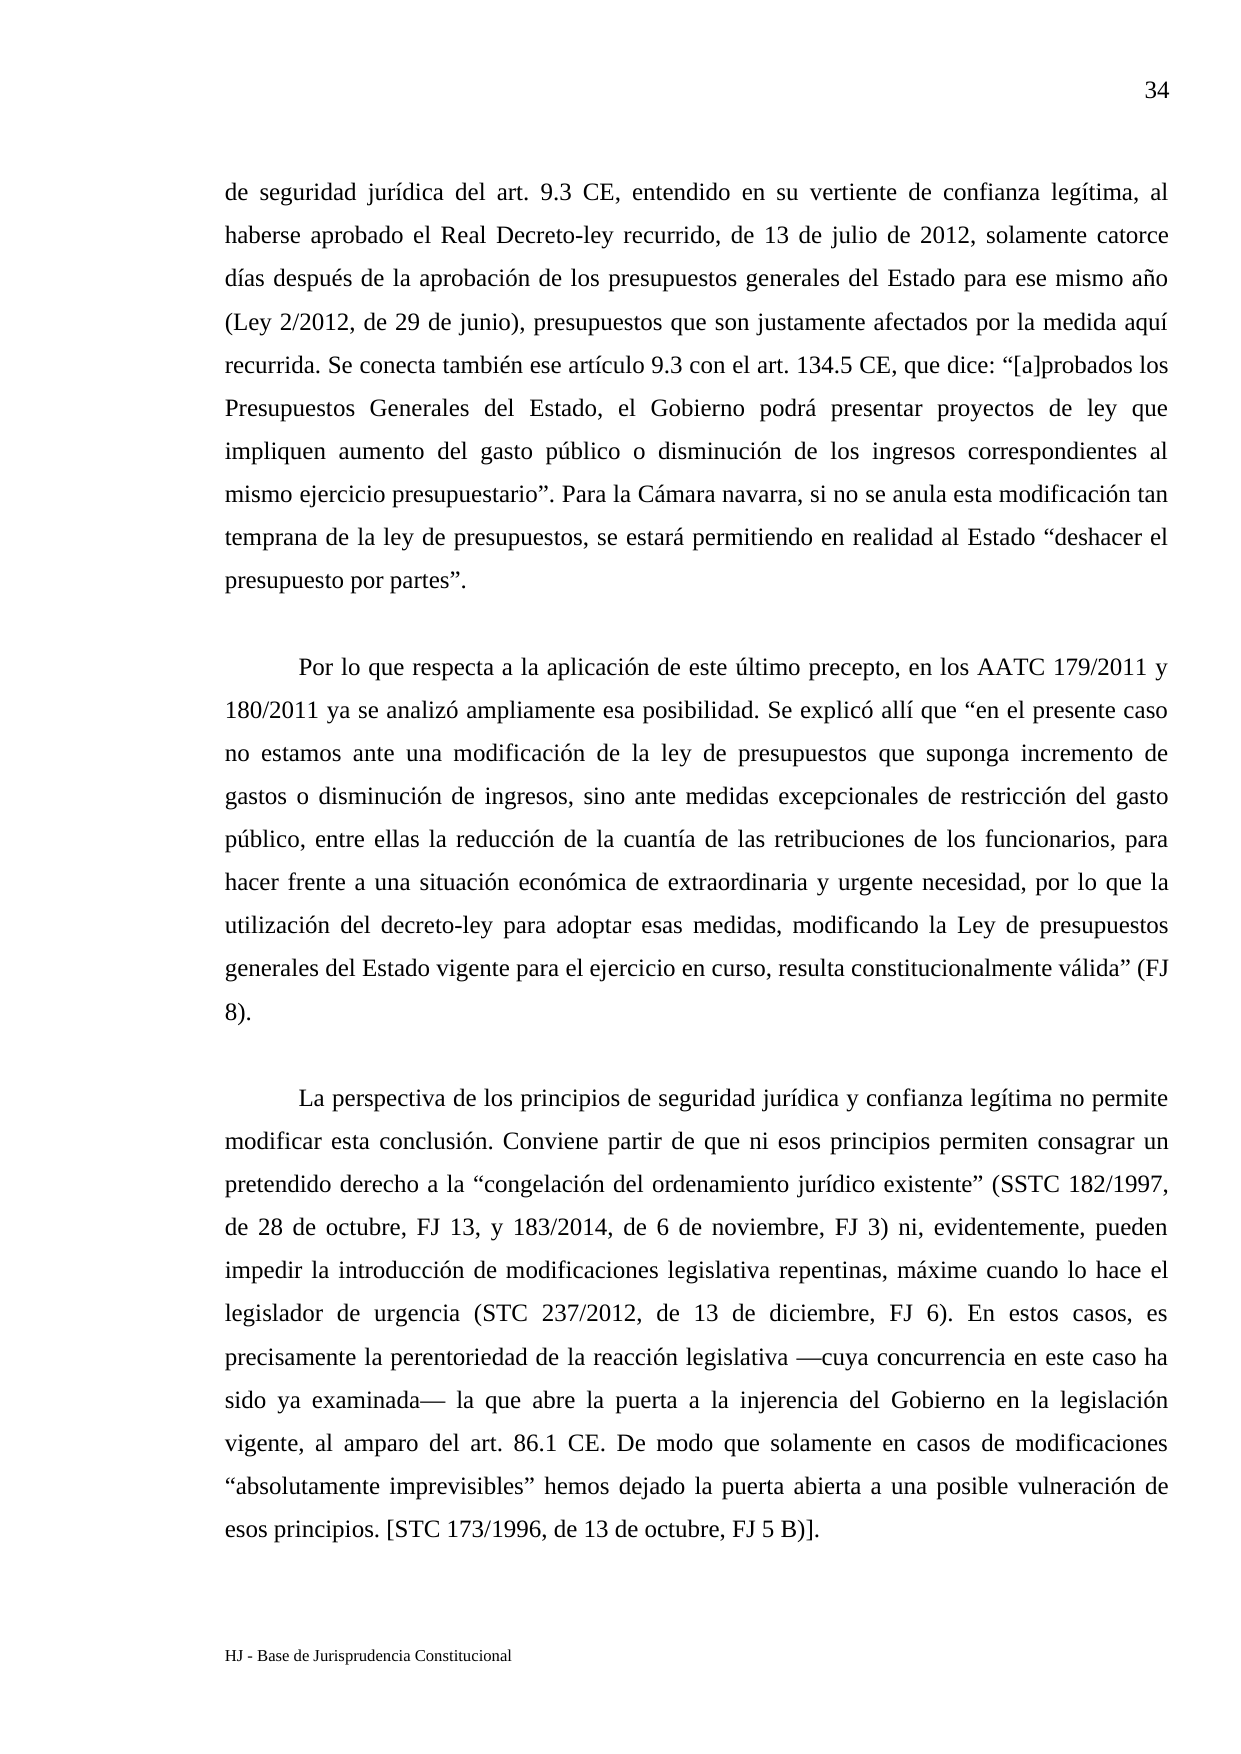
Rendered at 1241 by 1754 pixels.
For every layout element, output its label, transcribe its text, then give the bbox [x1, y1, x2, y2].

text Por lo que respecta a la aplicación de este último precepto, en los AATC 179/2011 y 180/2011 ya se analizó ampliamente esa posibilidad. Se explicó allí que “en el presente caso no estamos ante una modificación de la ley de presupuestos que suponga incremento de gastos o disminución de ingresos, sino ante medidas excepcionales de restricción del gasto público, entre ellas la reducción de la cuantía de las retribuciones de los funcionarios, para hacer frente a una situación económica de extraordinaria y urgente necesidad, por lo que la utilización del decreto-ley para adoptar esas medidas, modificando la Ley de presupuestos generales del Estado vigente para el ejercicio en curso, resulta constitucionalmente válida” (FJ 8). [224, 652, 1169, 1025]
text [224, 177, 1169, 594]
text La perspectiva de los principios de seguridad jurídica y confianza legítima no permite modificar esta conclusión. Conviene partir de que ni esos principios permiten consagrar un pretendido derecho a la “congelación del ordenamiento jurídico existente” (SSTC 182/1997, de 28 de octubre, FJ 13, y 183/2014, de 6 de noviembre, FJ 3) ni, evidentemente, pueden impedir la introducción de modificaciones legislativa repentinas, máxime cuando lo hace el legislador de urgencia (STC 237/2012, de 13 de diciembre, FJ 6). En estos casos, es precisamente la perentoriedad de la reacción legislativa —cuya concurrencia en este caso ha sido ya examinada— la que abre la puerta a la injerencia del Gobierno en la legislación vigente, al amparo del art. 86.1 CE. De modo que solamente en casos de modificaciones “absolutamente imprevisibles” hemos dejado la puerta abierta a una posible vulneración de esos principios. [STC 173/1996, de 13 de octubre, FJ 5 B)]. [224, 1083, 1169, 1543]
